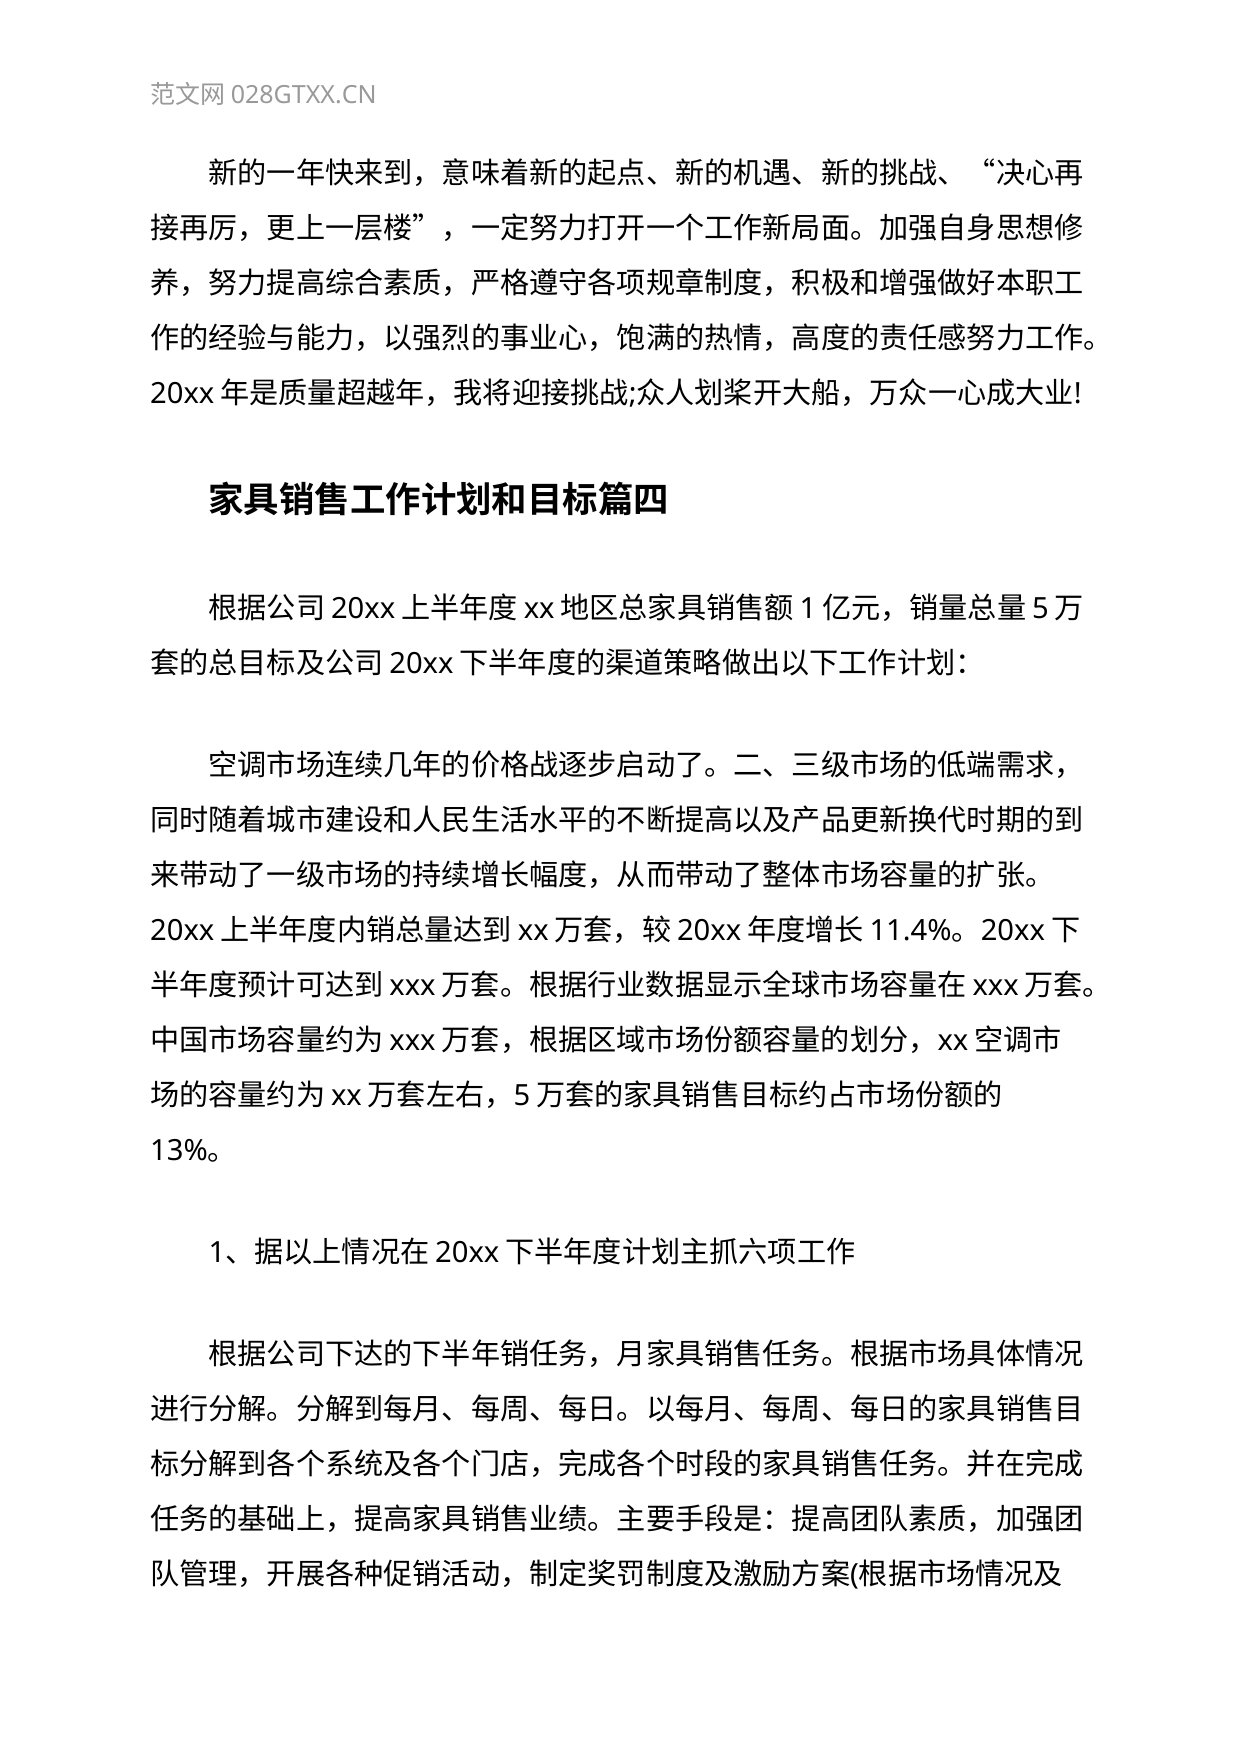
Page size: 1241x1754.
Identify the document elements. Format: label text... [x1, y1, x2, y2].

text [150, 1331, 1090, 1593]
text 新的一年快来到，意味着新的起点、新的机遇、新的挑战、“决心再接再厉，更上一层楼”，一定努力打开一个工作新局面。加强自身思想修养，努力提高综合素质，严格遵守各项规章制度，积极和增强做好本职工作的经验与能力，以强烈的事业心，饱满的热情，高度的责任感努力工作。20xx年是质量超越年，我将迎接挑战;众人划桨开大船，万众一心成大业! [150, 150, 1090, 412]
text 1、据以上情况在20xx下半年度计划主抓六项工作 [150, 1229, 1090, 1271]
text 空调市场连续几年的价格战逐步启动了。二、三级市场的低端需求，同时随着城市建设和人民生活水平的不断提高以及产品更新换代时期的到来带动了一级市场的持续增长幅度，从而带动了整体市场容量的扩张。20xx上半年度内销总量达到xx万套，较20xx年度增长11.4%。20xx下半年度预计可达到xxx万套。根据行业数据显示全球市场容量在xxx万套。中国市场容量约为xxx万套，根据区域市场份额容量的划分，xx空调市场的容量约为xx万套左右，5万套的家具销售目标约占市场份额的13%。 [150, 742, 1090, 1169]
text 家具销售工作计划和目标篇四 [150, 472, 1090, 523]
text 根据公司20xx上半年度xx地区总家具销售额1亿元，销量总量5万套的总目标及公司20xx下半年度的渠道策略做出以下工作计划： [150, 585, 1090, 682]
